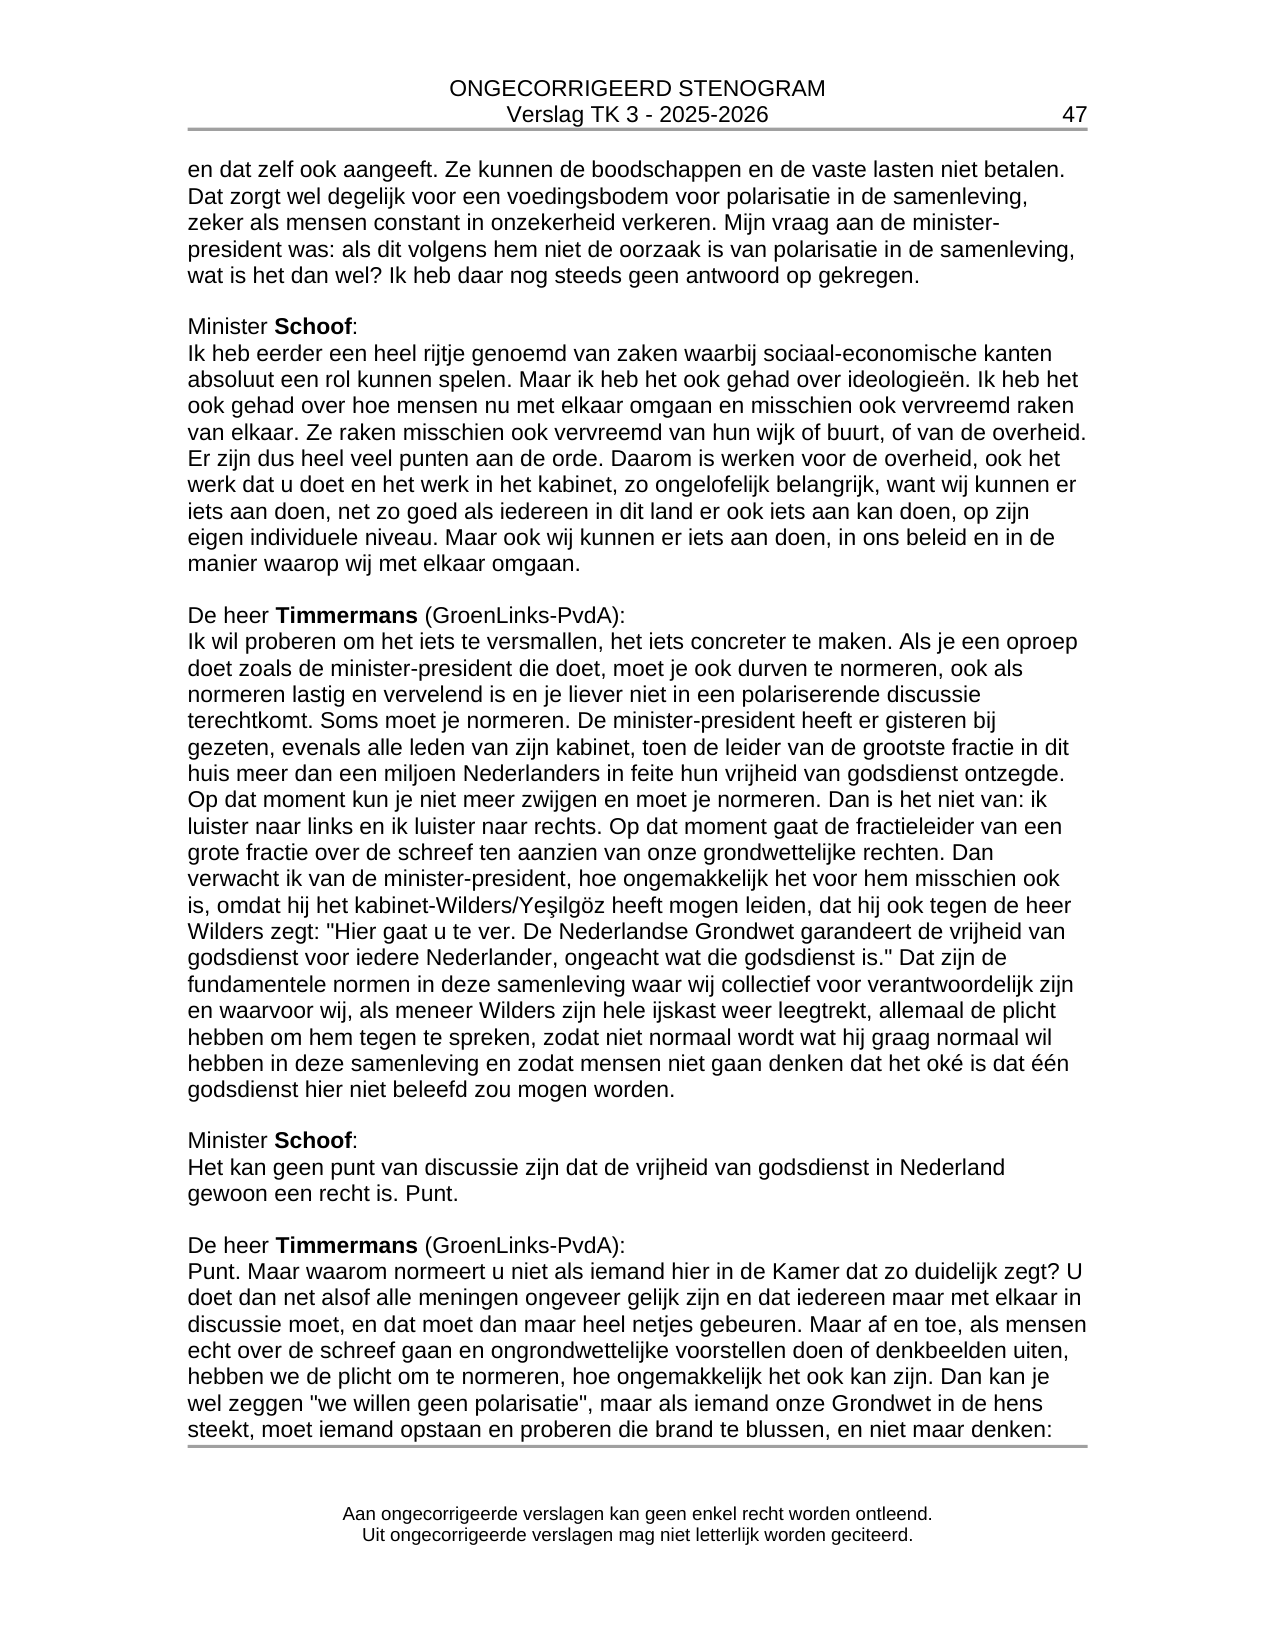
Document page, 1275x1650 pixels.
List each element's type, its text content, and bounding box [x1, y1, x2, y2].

text Minister Schoof: Ik heb eerder een heel rijtje genoemd van zaken waarbij sociaal-economische kanten absoluut een rol kunnen spelen. Maar ik heb het ook gehad over ideologieën. Ik heb het ook gehad over hoe mensen nu met elkaar omgaan en misschien ook vervreemd raken van elkaar. Ze raken misschien ook vervreemd van hun wijk of buurt, of van de overheid. Er zijn dus heel veel punten aan de orde. Daarom is werken voor de overheid, ook het werk dat u doet en het werk in het kabinet, zo ongelofelijk belangrijk, want wij kunnen er iets aan doen, net zo goed als iedereen in dit land er ook iets aan kan doen, op zijn eigen individuele niveau. Maar ook wij kunnen er iets aan doen, in ons beleid en in de manier waarop wij met elkaar omgaan. [187, 313, 1087, 577]
text De heer Timmermans (GroenLinks-PvdA): Ik wil proberen om het iets te versmallen, het iets concreter te maken. Als je een oproep doet zoals de minister-president die doet, moet je ook durven te normeren, ook als normeren lastig en vervelend is en je liever niet in een polariserende discussie terechtkomt. Soms moet je normeren. De minister-president heeft er gisteren bij gezeten, evenals alle leden van zijn kabinet, toen de leider van de grootste fractie in dit huis meer dan een miljoen Nederlanders in feite hun vrijheid van godsdienst ontzegde. Op dat moment kun je niet meer zwijgen en moet je normeren. Dan is het niet van: ik luister naar links en ik luister naar rechts. Op dat moment gaat de fractieleider van een grote fractie over de schreef ten aanzien van onze grondwettelijke rechten. Dan verwacht ik van de minister-president, hoe ongemakkelijk het voor hem misschien ook is, omdat hij het kabinet-Wilders/Yeşilgöz heeft mogen leiden, dat hij ook tegen de heer Wilders zegt: "Hier gaat u te ver. De Nederlandse Grondwet garandeert de vrijheid van godsdienst voor iedere Nederlander, ongeacht wat die godsdienst is." Dat zijn de fundamentele normen in deze samenleving waar wij collectief voor verantwoordelijk zijn en waarvoor wij, als meneer Wilders zijn hele ijskast weer leegtrekt, allemaal de plicht hebben om hem tegen te spreken, zodat niet normaal wordt wat hij graag normaal wil hebben in deze samenleving en zodat mensen niet gaan denken dat het oké is dat één godsdienst hier niet beleefd zou mogen worden. [187, 602, 1087, 1102]
text Minister Schoof: Het kan geen punt van discussie zijn dat de vrijheid van godsdienst in Nederland gewoon een recht is. Punt. [187, 1127, 1087, 1207]
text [187, 1232, 1087, 1442]
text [187, 156, 1087, 288]
